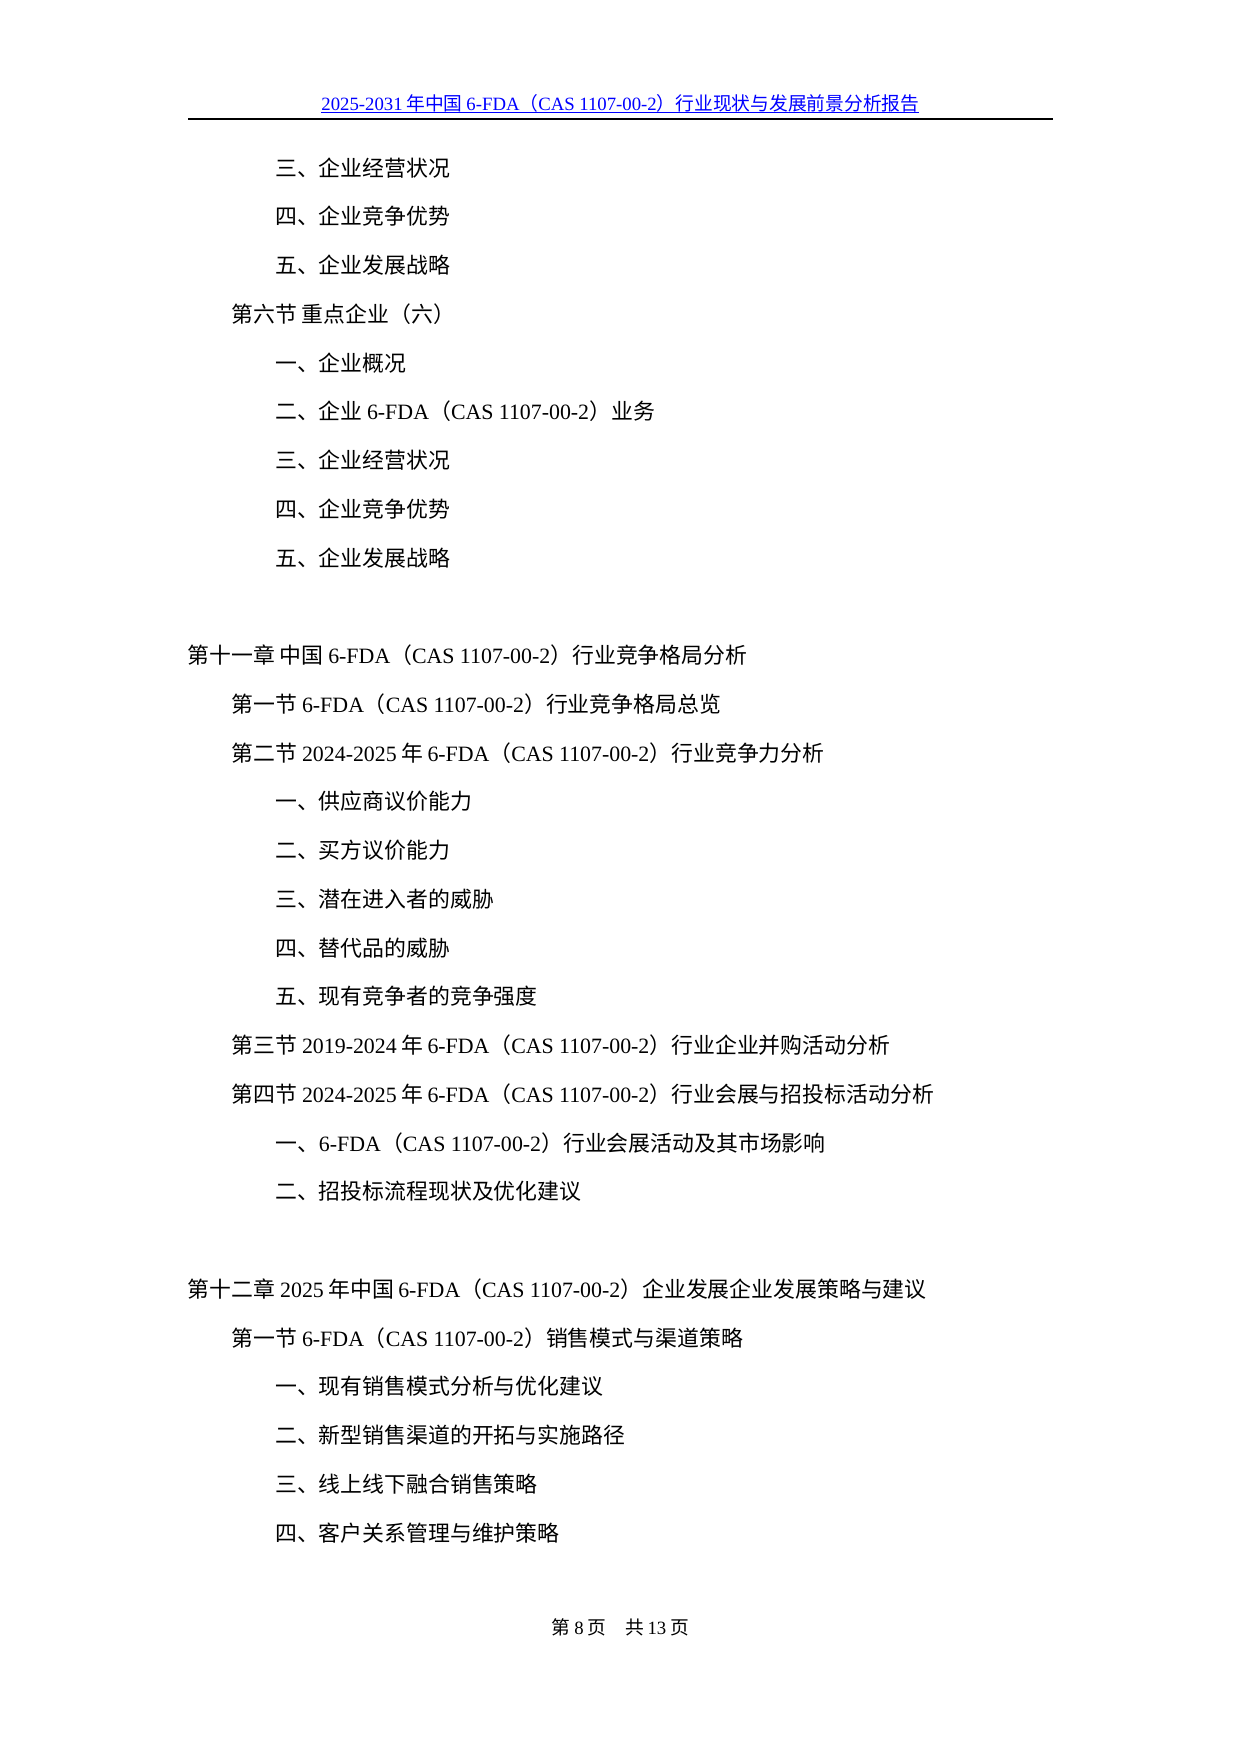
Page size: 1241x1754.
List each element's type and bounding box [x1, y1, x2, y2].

text [187, 150, 1053, 1548]
